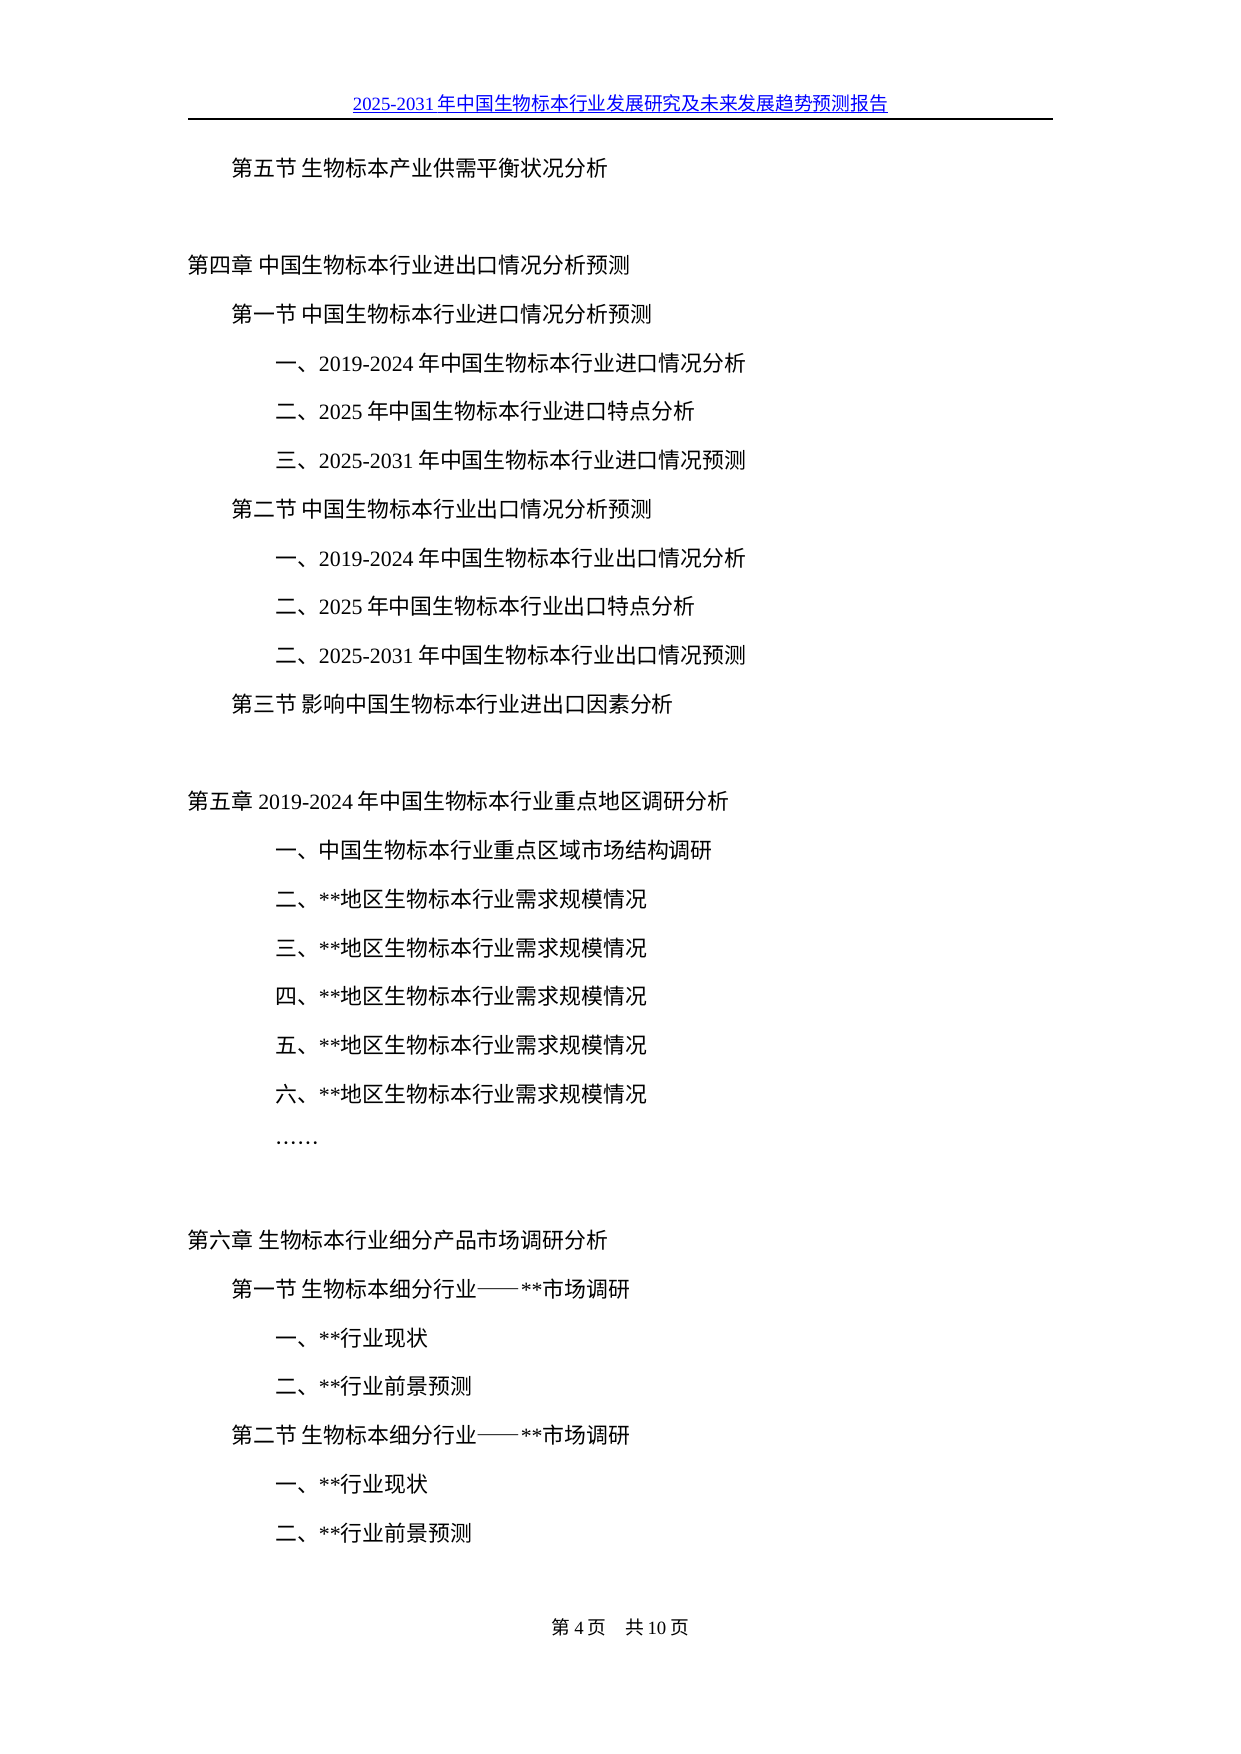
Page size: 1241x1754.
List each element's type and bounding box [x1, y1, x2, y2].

text [187, 150, 1053, 1548]
